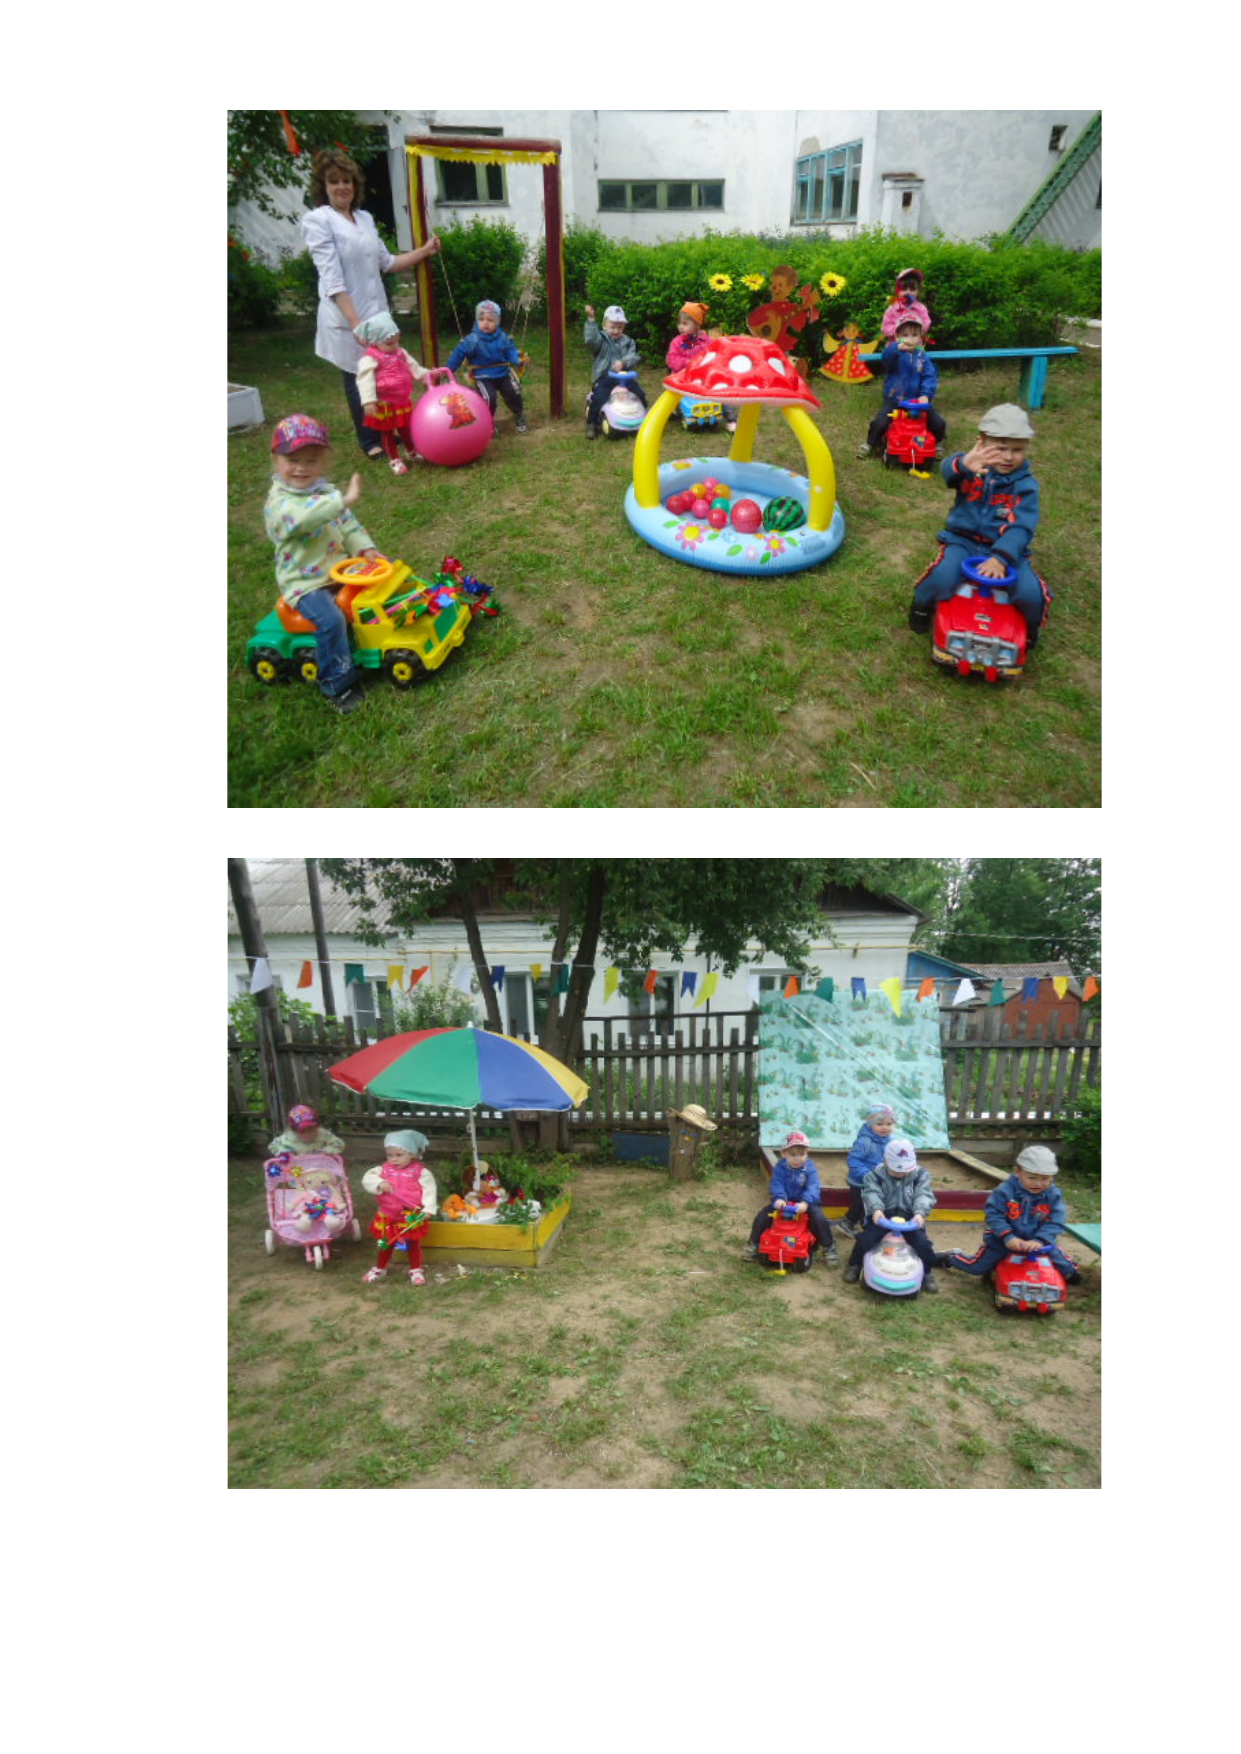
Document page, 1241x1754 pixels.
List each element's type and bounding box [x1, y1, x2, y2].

picture [227, 110, 1102, 808]
picture [227, 858, 1102, 1489]
